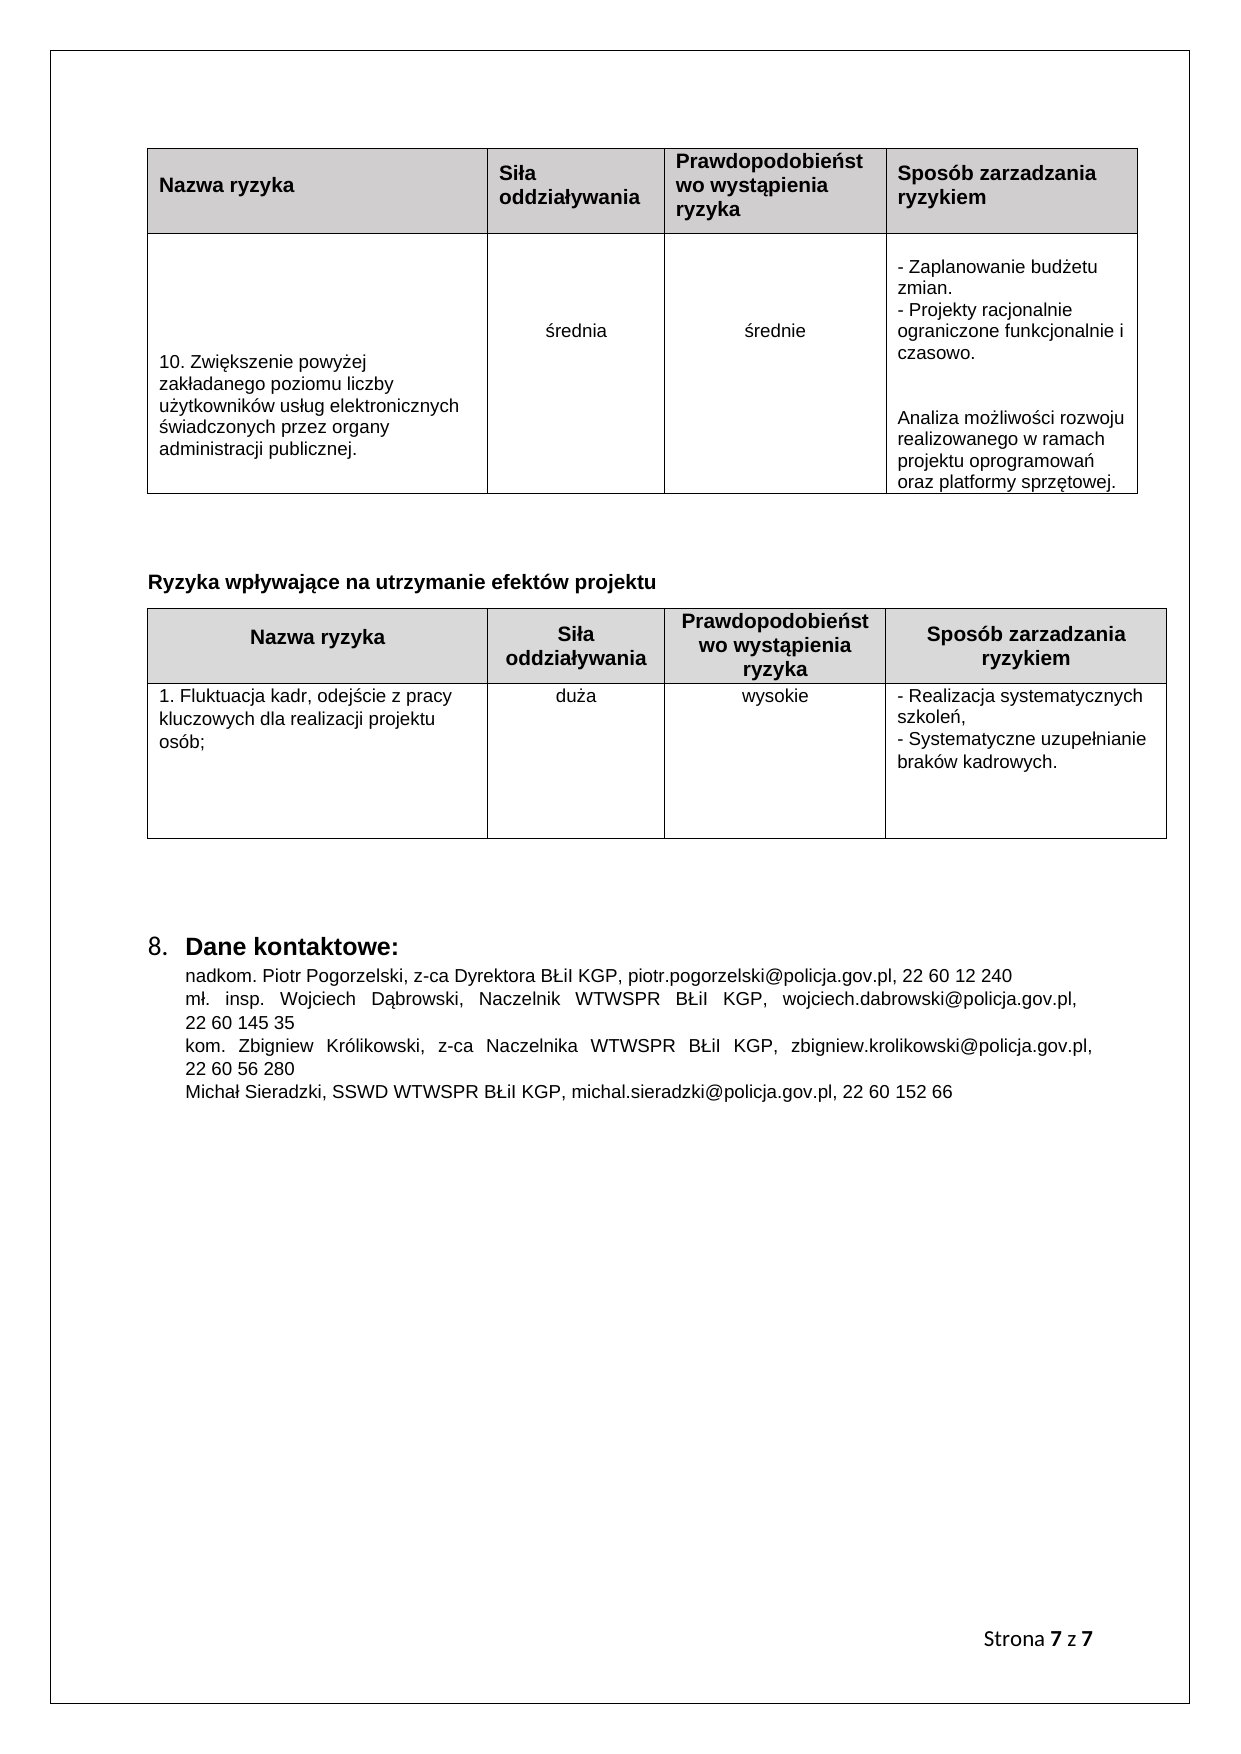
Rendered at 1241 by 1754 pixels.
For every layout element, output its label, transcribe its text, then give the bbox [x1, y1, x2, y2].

table_cell wysokie [665, 684, 885, 837]
table_cell - Realizacja systematycznych szkoleń, - Systematyczne uzupełnianie braków kadrowych. [886, 684, 1166, 837]
list mł. insp. Wojciech Dąbrowski, Naczelnik WTWSPR BŁiI KGP, wojciech.dabrowski@policja.gov.pl, 22 60 145 35 [185, 988, 1093, 1033]
list nadkom. Piotr Pogorzelski, z-ca Dyrektora BŁiI KGP, piotr.pogorzelski@policja.gov.pl, 22 60 12 240 [185, 965, 1093, 987]
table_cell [148, 234, 487, 493]
table_header Sposób zarzadzania ryzykiem [886, 609, 1166, 683]
table_header Prawdopodobieństwo wystąpienia ryzyka [665, 609, 885, 683]
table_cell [488, 234, 664, 493]
text Ryzyka wpływające na utrzymanie efektów projektu [148, 569, 1093, 593]
list Dane kontaktowe: [148, 929, 1093, 962]
table_header Prawdopodobieństwo wystąpienia ryzyka [665, 149, 886, 233]
table_cell 1. Fluktuacja kadr, odejście z pracy kluczowych dla realizacji projektu osób; [148, 684, 487, 837]
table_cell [887, 234, 1137, 493]
table_cell duża [488, 684, 664, 837]
table_header Siła oddziaływania [488, 609, 664, 683]
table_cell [665, 234, 886, 493]
list Michał Sieradzki, SSWD WTWSPR BŁiI KGP, michal.sieradzki@policja.gov.pl, 22 60 152 66 [185, 1081, 1093, 1103]
table_header Siła oddziaływania [488, 149, 664, 233]
table_header Nazwa ryzyka [148, 149, 487, 233]
table_header Nazwa ryzyka [148, 609, 487, 683]
list kom. Zbigniew Królikowski, z-ca Naczelnika WTWSPR BŁiI KGP, zbigniew.krolikowski@policja.gov.pl, 22 60 56 280 [185, 1035, 1093, 1079]
table_header Sposób zarzadzania ryzykiem [887, 149, 1137, 233]
